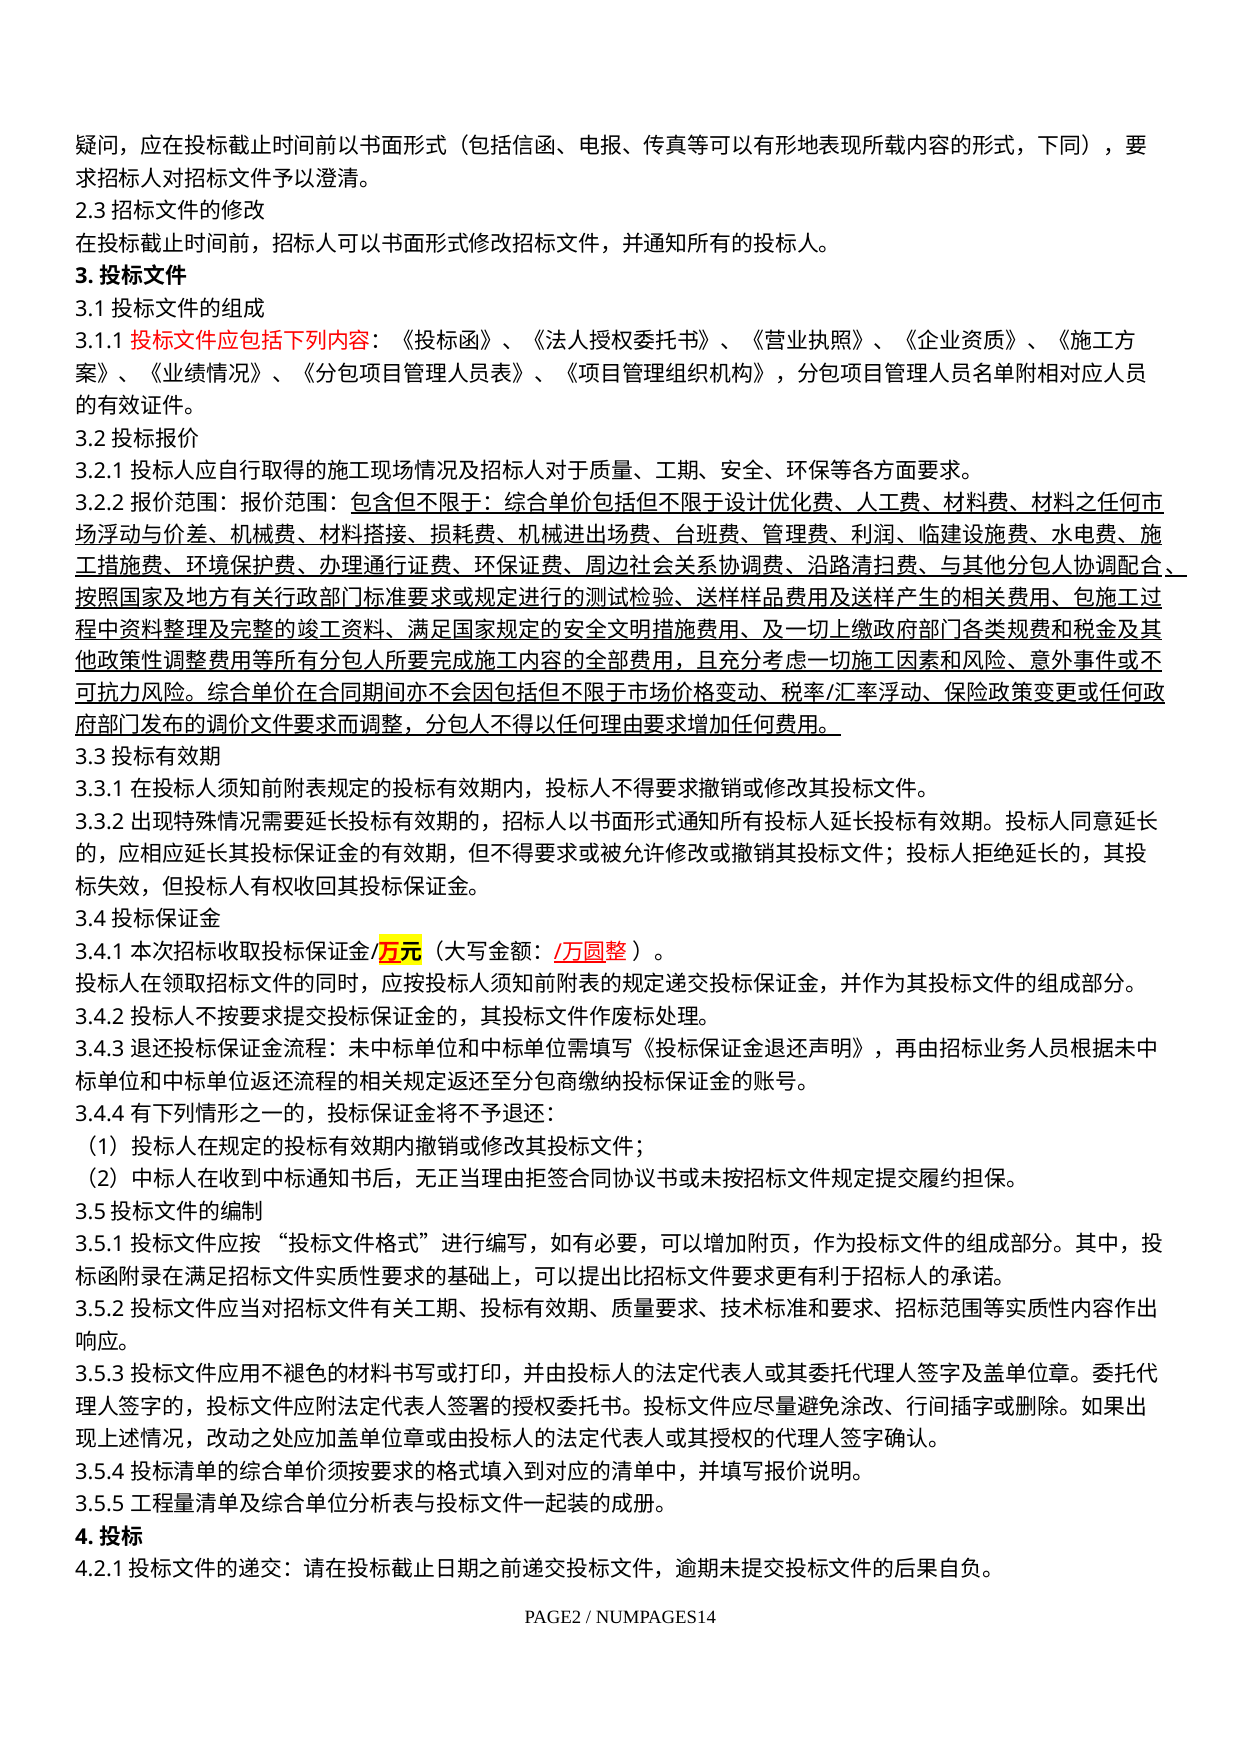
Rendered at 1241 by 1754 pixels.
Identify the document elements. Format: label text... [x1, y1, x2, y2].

text 3.3.1 在投标人须知前附表规定的投标有效期内，投标人不得要求撤销或修改其投标文件。 [75, 771, 1165, 803]
text 4. 投标 [75, 1518, 1165, 1551]
text 3.4.2 投标人不按要求提交投标保证金的，其投标文件作废标处理。 [75, 998, 1165, 1031]
text 2.3 招标文件的修改 [75, 193, 1165, 226]
text 投标人在领取招标文件的同时，应按投标人须知前附表的规定递交投标保证金，并作为其投标文件的组成部分。 [75, 966, 1165, 998]
text 3.2.1 投标人应自行取得的施工现场情况及招标人对于质量、工期、安全、环保等各方面要求。 [75, 453, 1165, 485]
text 3.5投标文件的编制 [75, 1193, 1165, 1226]
text 3. 投标文件 [75, 258, 1165, 291]
text 3.4.1 本次招标收取投标保证金/万元（大写金额：/万圆整 ）。 [75, 933, 1165, 966]
text 在投标截止时间前，招标人可以书面形式修改招标文件，并通知所有的投标人。 [75, 226, 1165, 258]
text 3.3 投标有效期 [75, 738, 1165, 771]
text 3.4 投标保证金 [75, 901, 1165, 933]
text 3.5.2 投标文件应当对招标文件有关工期、投标有效期、质量要求、技术标准和要求、招标范围等实质性内容作出响应。 [75, 1291, 1165, 1356]
text 3.2.2 报价范围：报价范围：包含但不限于：综合单价包括但不限于设计优化费、人工费、材料费、材料之任何市场浮动与价差、机械费、材料搭接、损耗费、机械进出场费、台班费、管理费、利润、临建设施费、水电费、施工措施费、环境保护费、办理通行证费、环保证费、周边社会关系协调费、沿路清扫费、与其他分包人协调配合、按照国家及地方有关行政部门标准要求或规定进行的测试检验、送样样品费用及送样产生的相关费用、包施工过程中资料整理及完整的竣工资料、满足国家规定的安全文明措施费用、及一切上缴政府部门各类规费和税金及其他政策性调整费用等所有分包人所要完成施工内容的全部费用，且充分考虑一切施工因素和风险、意外事件或不可抗力风险。综合单价在合同期间亦不会因包括但不限于市场价格变动、税率/汇率浮动、保险政策变更或任何政府部门发布的调价文件要求而调整，分包人不得以任何理由要求增加任何费用。 [75, 485, 1165, 702]
text 3.5.5 工程量清单及综合单位分析表与投标文件一起装的成册。 [75, 1486, 1165, 1518]
text 3.4.4 有下列情形之一的，投标保证金将不予退还： [75, 1096, 1165, 1128]
text 3.5.4 投标清单的综合单价须按要求的格式填入到对应的清单中，并填写报价说明。 [75, 1453, 1165, 1486]
text 3.5.1 投标文件应按 “投标文件格式”进行编写，如有必要，可以增加附页，作为投标文件的组成部分。其中，投标函附录在满足招标文件实质性要求的基础上，可以提出比招标文件要求更有利于招标人的承诺。 [75, 1226, 1165, 1291]
text 3.5.3 投标文件应用不褪色的材料书写或打印，并由投标人的法定代表人或其委托代理人签字及盖单位章。委托代理人签字的，投标文件应附法定代表人签署的授权委托书。投标文件应尽量避免涂改、行间插字或删除。如果出现上述情况，改动之处应加盖单位章或由投标人的法定代表人或其授权的代理人签字确认。 [75, 1356, 1165, 1453]
text 4.2.1投标文件的递交：请在投标截止日期之前递交投标文件，逾期未提交投标文件的后果自负。 [75, 1551, 1165, 1583]
text （1）投标人在规定的投标有效期内撤销或修改其投标文件； [75, 1128, 1165, 1161]
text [75, 128, 1165, 193]
text 3.1 投标文件的组成 [75, 291, 1165, 323]
text 3.4.3 退还投标保证金流程：未中标单位和中标单位需填写《投标保证金退还声明》，再由招标业务人员根据未中标单位和中标单位返还流程的相关规定返还至分包商缴纳投标保证金的账号。 [75, 1031, 1165, 1096]
text 3.3.2 出现特殊情况需要延长投标有效期的，招标人以书面形式通知所有投标人延长投标有效期。投标人同意延长的，应相应延长其投标保证金的有效期，但不得要求或被允许修改或撤销其投标文件；投标人拒绝延长的，其投标失效，但投标人有权收回其投标保证金。 [75, 803, 1165, 901]
text 3.2 投标报价 [75, 421, 1165, 453]
text 3.1.1 投标文件应包括下列内容：《投标函》、《法人授权委托书》、《营业执照》、《企业资质》、《施工方案》、《业绩情况》、《分包项目管理人员表》、《项目管理组织机构》，分包项目管理人员名单附相对应人员的有效证件。 [75, 323, 1165, 421]
text （2）中标人在收到中标通知书后，无正当理由拒签合同协议书或未按招标文件规定提交履约担保。 [75, 1161, 1165, 1193]
